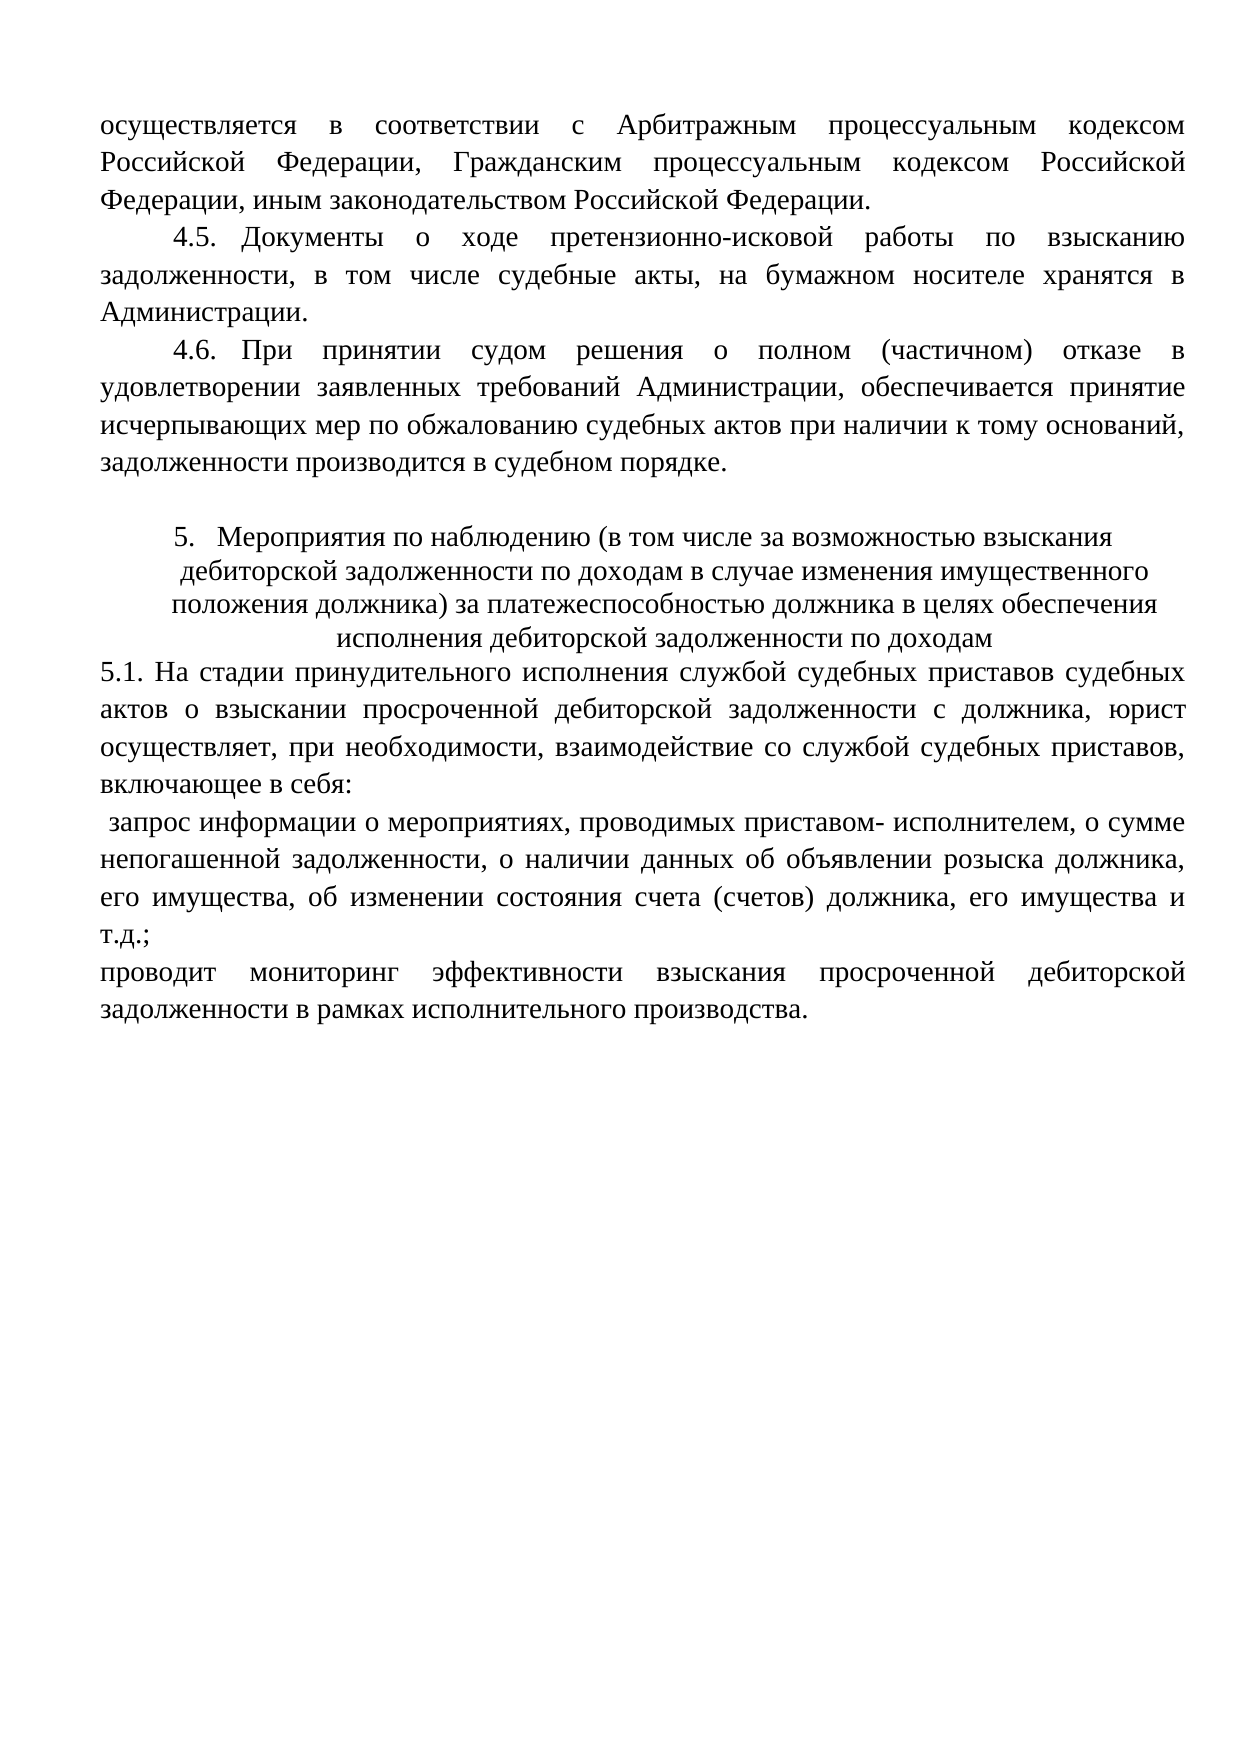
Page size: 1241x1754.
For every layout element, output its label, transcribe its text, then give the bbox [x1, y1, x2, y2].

list Документы о ходе претензионно-исковой работы по взысканию задолженности, в том числе судебные акты, на бумажном носителе хранятся в Администрации. [100, 219, 1186, 328]
text запрос информации о мероприятиях, проводимых приставом- исполнителем, о сумме непогашенной задолженности, о наличии данных об объявлении розыска должника, его имущества, об изменении состояния счета (счетов) должника, его имущества и т.д.; [100, 804, 1186, 950]
text проводит мониторинг эффективности взыскания просроченной дебиторской задолженности в рамках исполнительного производства. [100, 954, 1186, 1025]
list Мероприятия по наблюдению (в том числе за возможностью взыскания дебиторской задолженности по доходам в случае изменения имущественного положения должника) за платежеспособностью должника в целях обеспечения исполнения дебиторской задолженности по доходам [100, 519, 1186, 654]
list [100, 107, 1186, 216]
text 5.1. На стадии принудительного исполнения службой судебных приставов судебных актов о взыскании просроченной дебиторской задолженности с должника, юрист осуществляет, при необходимости, взаимодействие со службой судебных приставов, включающее в себя: [100, 654, 1186, 800]
list При принятии судом решения о полном (частичном) отказе в удовлетворении заявленных требований Администрации, обеспечивается принятие исчерпывающих мер по обжалованию судебных актов при наличии к тому оснований, задолженности производится в судебном порядке. [100, 332, 1186, 478]
